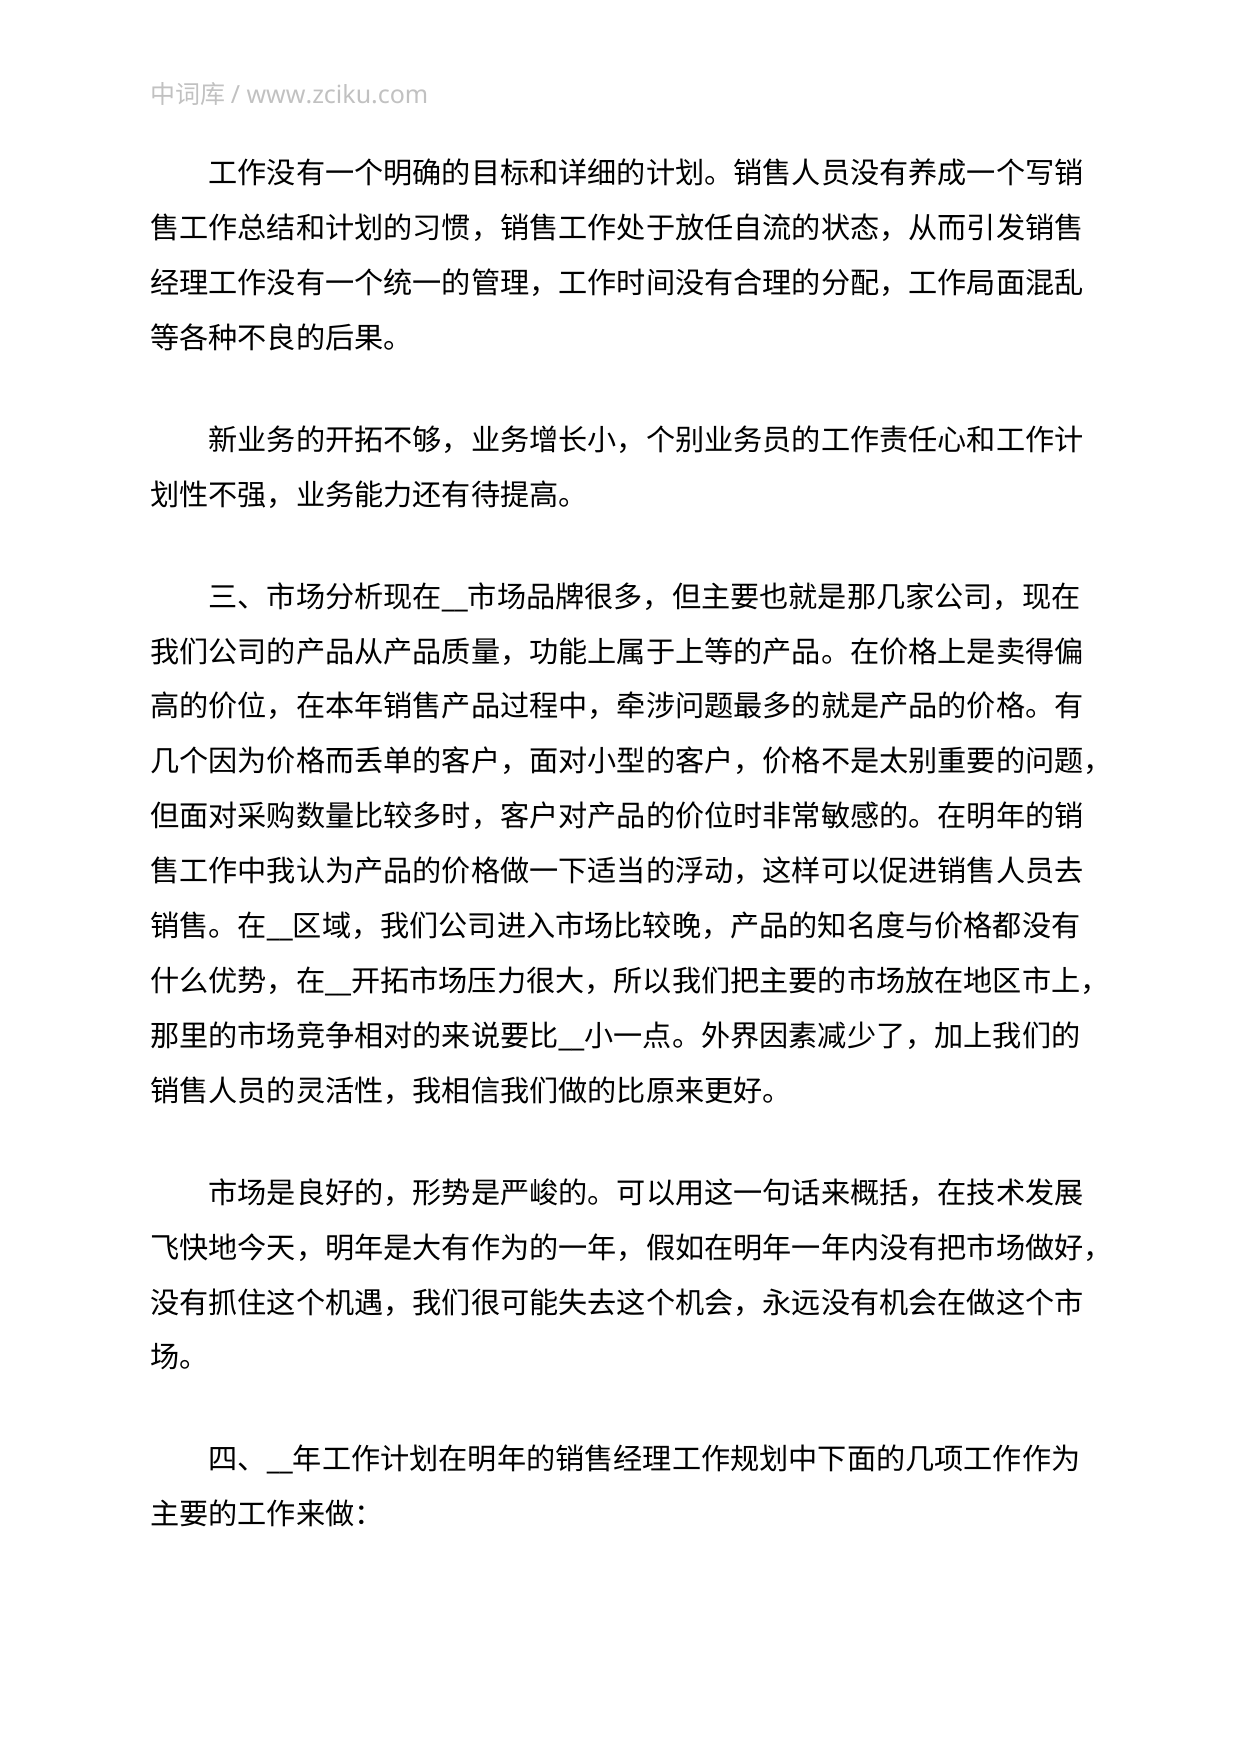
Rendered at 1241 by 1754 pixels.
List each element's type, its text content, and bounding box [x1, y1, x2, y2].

text 市场是良好的，形势是严峻的。可以用这一句话来概括，在技术发展飞快地今天，明年是大有作为的一年，假如在明年一年内没有把市场做好，没有抓住这个机遇，我们很可能失去这个机会，永远没有机会在做这个市场。 [150, 1169, 1090, 1376]
text 新业务的开拓不够，业务增长小，个别业务员的工作责任心和工作计划性不强，业务能力还有待提高。 [150, 416, 1090, 514]
text 工作没有一个明确的目标和详细的计划。销售人员没有养成一个写销售工作总结和计划的习惯，销售工作处于放任自流的状态，从而引发销售经理工作没有一个统一的管理，工作时间没有合理的分配，工作局面混乱等各种不良的后果。 [150, 150, 1090, 357]
text 四、__年工作计划在明年的销售经理工作规划中下面的几项工作作为主要的工作来做： [150, 1436, 1090, 1533]
text 三、市场分析现在__市场品牌很多，但主要也就是那几家公司，现在我们公司的产品从产品质量，功能上属于上等的产品。在价格上是卖得偏高的价位，在本年销售产品过程中，牵涉问题最多的就是产品的价格。有几个因为价格而丢单的客户，面对小型的客户，价格不是太别重要的问题，但面对采购数量比较多时，客户对产品的价位时非常敏感的。在明年的销售工作中我认为产品的价格做一下适当的浮动，这样可以促进销售人员去销售。在__区域，我们公司进入市场比较晚，产品的知名度与价格都没有什么优势，在__开拓市场压力很大，所以我们把主要的市场放在地区市上，那里的市场竞争相对的来说要比__小一点。外界因素减少了，加上我们的销售人员的灵活性，我相信我们做的比原来更好。 [150, 573, 1090, 1110]
